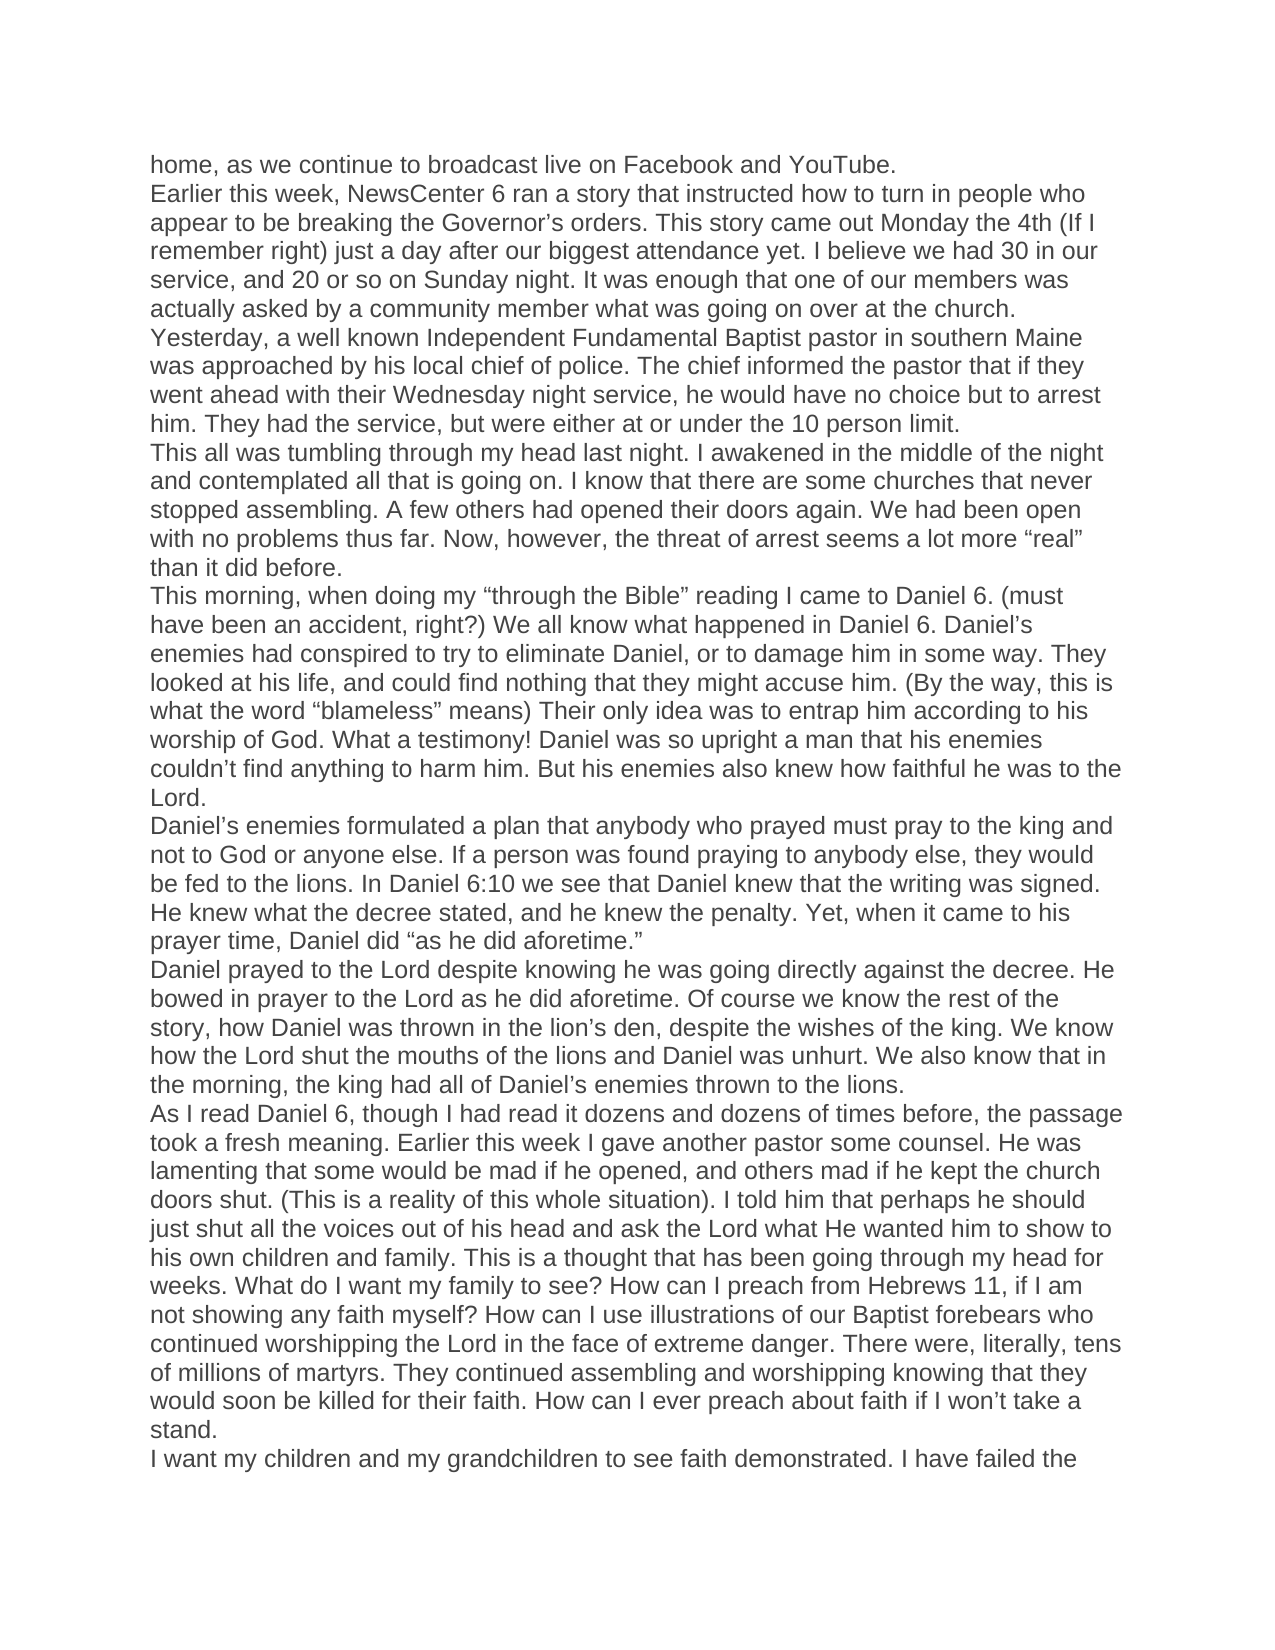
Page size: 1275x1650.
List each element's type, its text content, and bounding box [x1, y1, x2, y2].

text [150, 150, 1125, 179]
text This morning, when doing my “through the Bible” reading I came to Daniel 6. (must have been an accident, right?) We all know what happened in Daniel 6. Daniel’s enemies had conspired to try to eliminate Daniel, or to damage him in some way. They looked at his life, and could find nothing that they might accuse him. (By the way, this is what the word “blameless” means) Their only idea was to entrap him according to his worship of God. What a testimony! Daniel was so upright a man that his enemies couldn’t find anything to harm him. But his enemies also knew how faithful he was to the Lord. [150, 581, 1125, 811]
text Daniel prayed to the Lord despite knowing he was going directly against the decree. He bowed in prayer to the Lord as he did aforetime. Of course we know the rest of the story, how Daniel was thrown in the lion’s den, despite the wishes of the king. We know how the Lord shut the mouths of the lions and Daniel was unhurt. We also know that in the morning, the king had all of Daniel’s enemies thrown to the lions. [150, 955, 1125, 1099]
text Earlier this week, NewsCenter 6 ran a story that instructed how to turn in people who appear to be breaking the Governor’s orders. This story came out Monday the 4th (If I remember right) just a day after our biggest attendance yet. I believe we had 30 in our service, and 20 or so on Sunday night. It was enough that one of our members was actually asked by a community member what was going on over at the church. [150, 179, 1125, 322]
text This all was tumbling through my head last night. I awakened in the middle of the night and contemplated all that is going on. I know that there are some churches that never stopped assembling. A few others had opened their doors again. We had been open with no problems thus far. Now, however, the threat of arrest seems a lot more “real” than it did before. [150, 437, 1125, 581]
text Daniel’s enemies formulated a plan that anybody who prayed must pray to the king and not to God or anyone else. If a person was found praying to anybody else, they would be fed to the lions. In Daniel 6:10 we see that Daniel knew that the writing was signed. He knew what the decree stated, and he knew the penalty. Yet, when it came to his prayer time, Daniel did “as he did aforetime.” [150, 811, 1125, 955]
text As I read Daniel 6, though I had read it dozens and dozens of times before, the passage took a fresh meaning. Earlier this week I gave another pastor some counsel. He was lamenting that some would be mad if he opened, and others mad if he kept the church doors shut. (This is a reality of this whole situation). I told him that perhaps he should just shut all the voices out of his head and ask the Lord what He wanted him to show to his own children and family. This is a thought that has been going through my head for weeks. What do I want my family to see? How can I preach from Hebrews 11, if I am not showing any faith myself? How can I use illustrations of our Baptist forebears who continued worshipping the Lord in the face of extreme danger. There were, literally, tens of millions of martyrs. They continued assembling and worshipping knowing that they would soon be killed for their faith. How can I ever preach about faith if I won’t take a stand. [150, 1099, 1125, 1444]
text Yesterday, a well known Independent Fundamental Baptist pastor in southern Maine was approached by his local chief of police. The chief informed the pastor that if they went ahead with their Wednesday night service, he would have no choice but to arrest him. They had the service, but were either at or under the 10 person limit. [150, 322, 1125, 437]
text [150, 1444, 1125, 1472]
